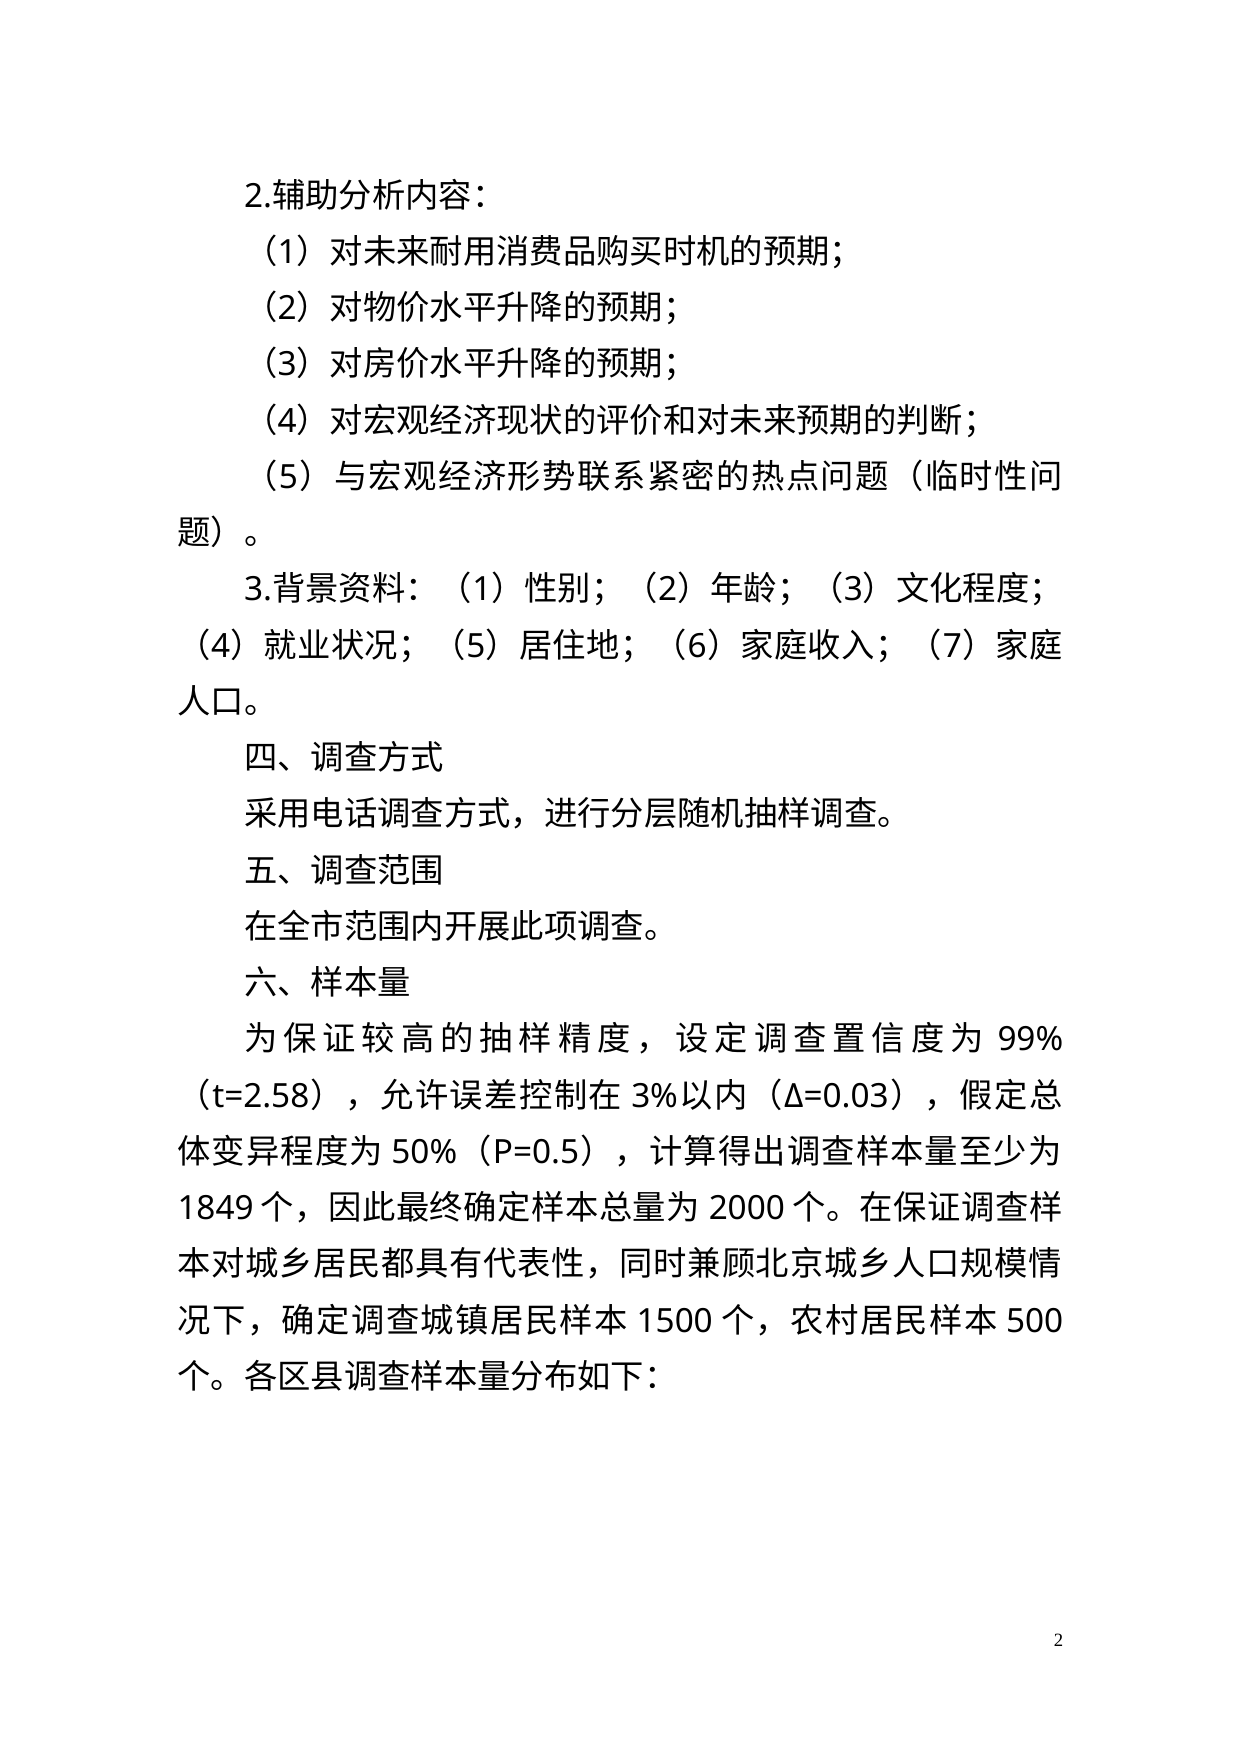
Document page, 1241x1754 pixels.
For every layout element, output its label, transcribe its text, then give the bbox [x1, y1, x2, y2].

text 2.辅助分析内容： [177, 162, 1063, 218]
text （4）对宏观经济现状的评价和对未来预期的判断； [177, 387, 1063, 443]
text 在全市范围内开展此项调查。 [177, 893, 1063, 949]
text 五、调查范围 [177, 837, 1063, 893]
text 四、调查方式 [177, 724, 1063, 781]
text （3）对房价水平升降的预期； [177, 331, 1063, 387]
text （2）对物价水平升降的预期； [177, 274, 1063, 331]
text 为保证较高的抽样精度，设定调查置信度为99%（t=2.58），允许误差控制在3%以内（Δ=0.03），假定总体变异程度为50%（P=0.5），计算得出调查样本量至少为1849个，因此最终确定样本总量为2000个。在保证调查样本对城乡居民都具有代表性，同时兼顾北京城乡人口规模情况下，确定调查城镇居民样本1500个，农村居民样本500个。各区县调查样本量分布如下： [177, 1006, 1063, 1399]
text 六、样本量 [177, 949, 1063, 1006]
text （1）对未来耐用消费品购买时机的预期； [177, 218, 1063, 274]
text 采用电话调查方式，进行分层随机抽样调查。 [177, 781, 1063, 837]
text 3.背景资料：（1）性别；（2）年龄；（3）文化程度；（4）就业状况；（5）居住地；（6）家庭收入；（7）家庭人口。 [177, 556, 1063, 724]
text （5）与宏观经济形势联系紧密的热点问题（临时性问题）。 [177, 443, 1063, 556]
